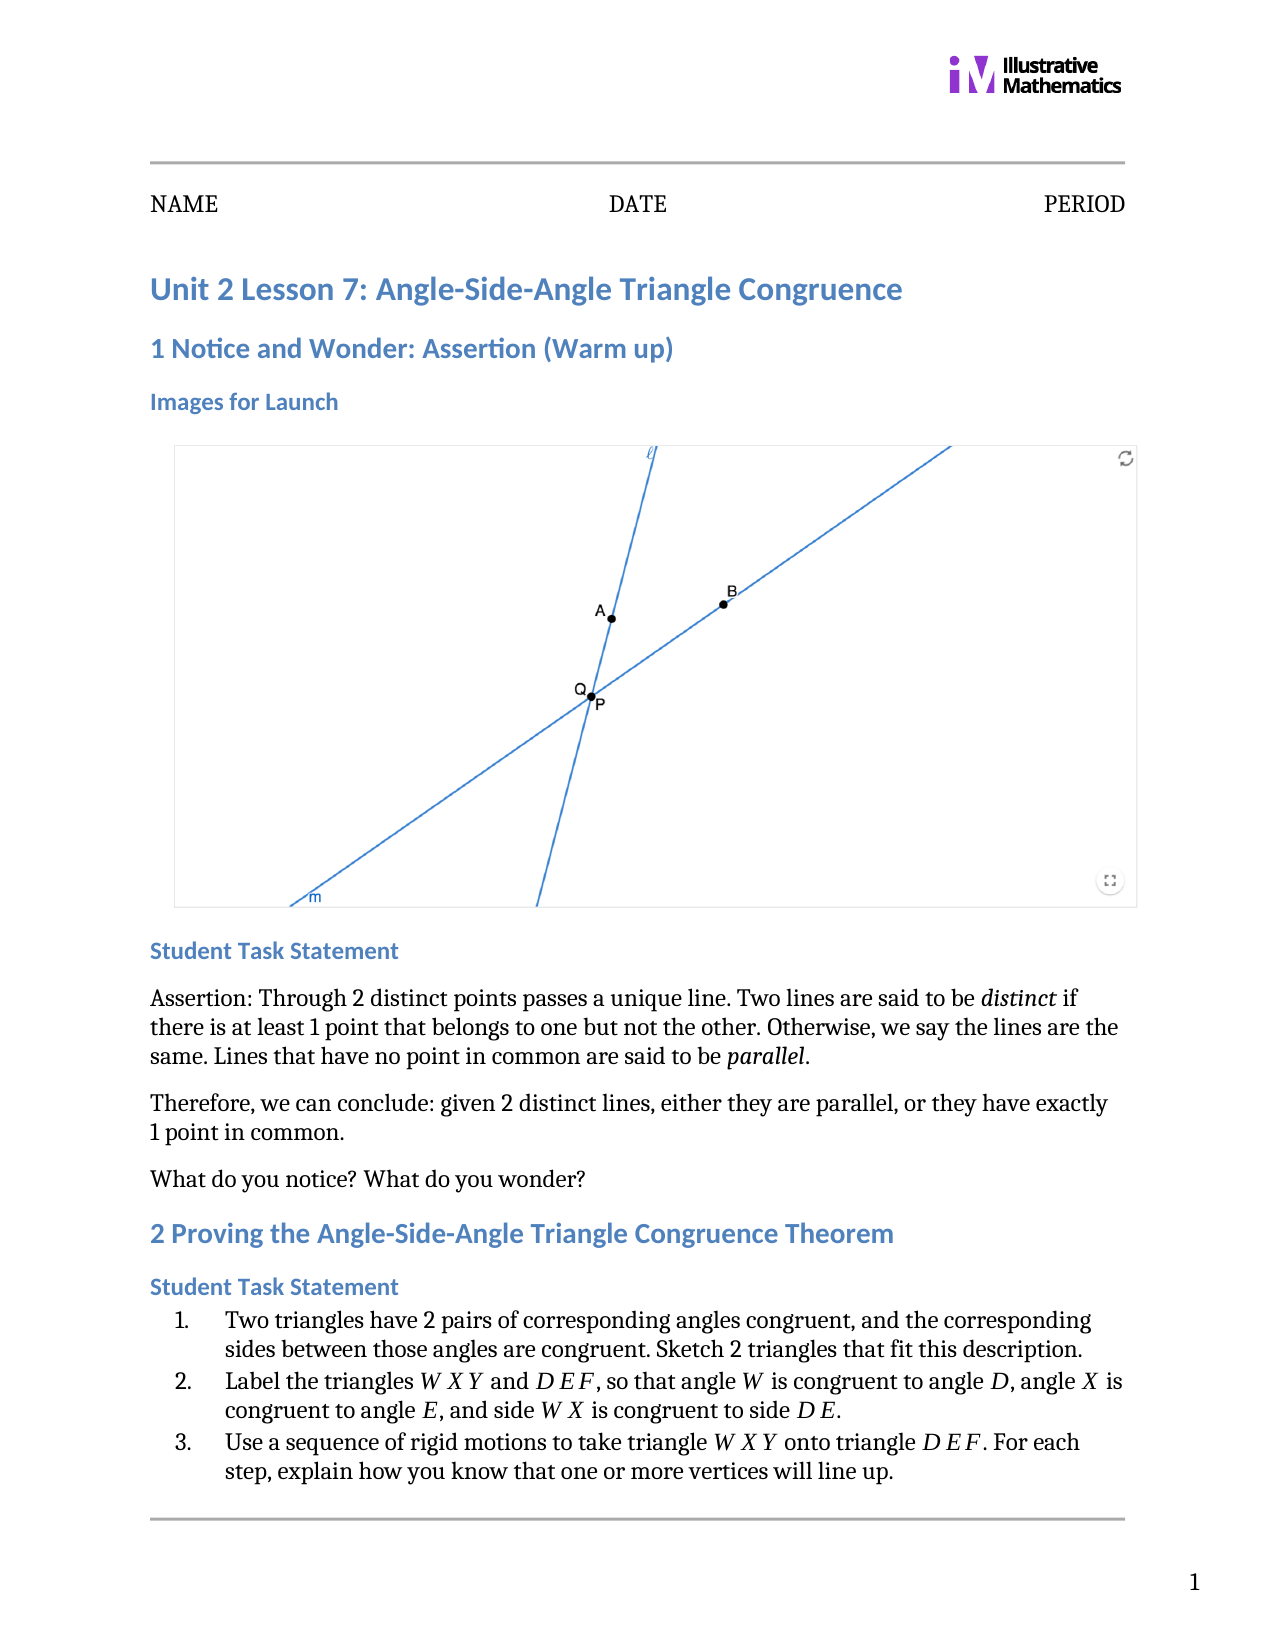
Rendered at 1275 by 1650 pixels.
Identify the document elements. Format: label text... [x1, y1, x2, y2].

subtitle Unit 2 Lesson 7: Angle-Side-Angle Triangle Congruence [150, 268, 1125, 309]
list Use a sequence of rigid motions to take triangle onto triangle . For each step, explain how you know that one or more vertices will line up. [175, 1428, 1125, 1486]
text Therefore, we can conclude: given 2 distinct lines, either they are parallel, or they have exactly 1 point in common. [150, 1089, 1125, 1147]
subtitle 1 Notice and Wonder: Assertion (Warm up) [150, 330, 1125, 366]
subtitle Images for Launch [150, 386, 1125, 417]
list Two triangles have 2 pairs of corresponding angles congruent, and the corresponding sides between those angles are congruent. Sketch 2 triangles that fit this description. [175, 1306, 1125, 1363]
picture [168, 435, 1144, 914]
text Assertion: Through 2 distinct points passes a unique line. Two lines are said to be distinct if there is at least 1 point that belongs to one but not the other. Otherwise, we say the lines are the same. Lines that have no point in common are said to be parallel. [150, 984, 1125, 1070]
subtitle Student Task Statement [150, 935, 1125, 965]
list Label the triangles and , so that angle is congruent to angle , angle is congruent to angle , and side is congruent to side . [175, 1367, 1125, 1424]
picture [949, 55, 1121, 93]
subtitle Student Task Statement [150, 1271, 1125, 1302]
subtitle 2 Proving the Angle-Side-Angle Triangle Congruence Theorem [150, 1215, 1125, 1251]
text What do you notice? What do you wonder? [150, 1165, 1125, 1194]
